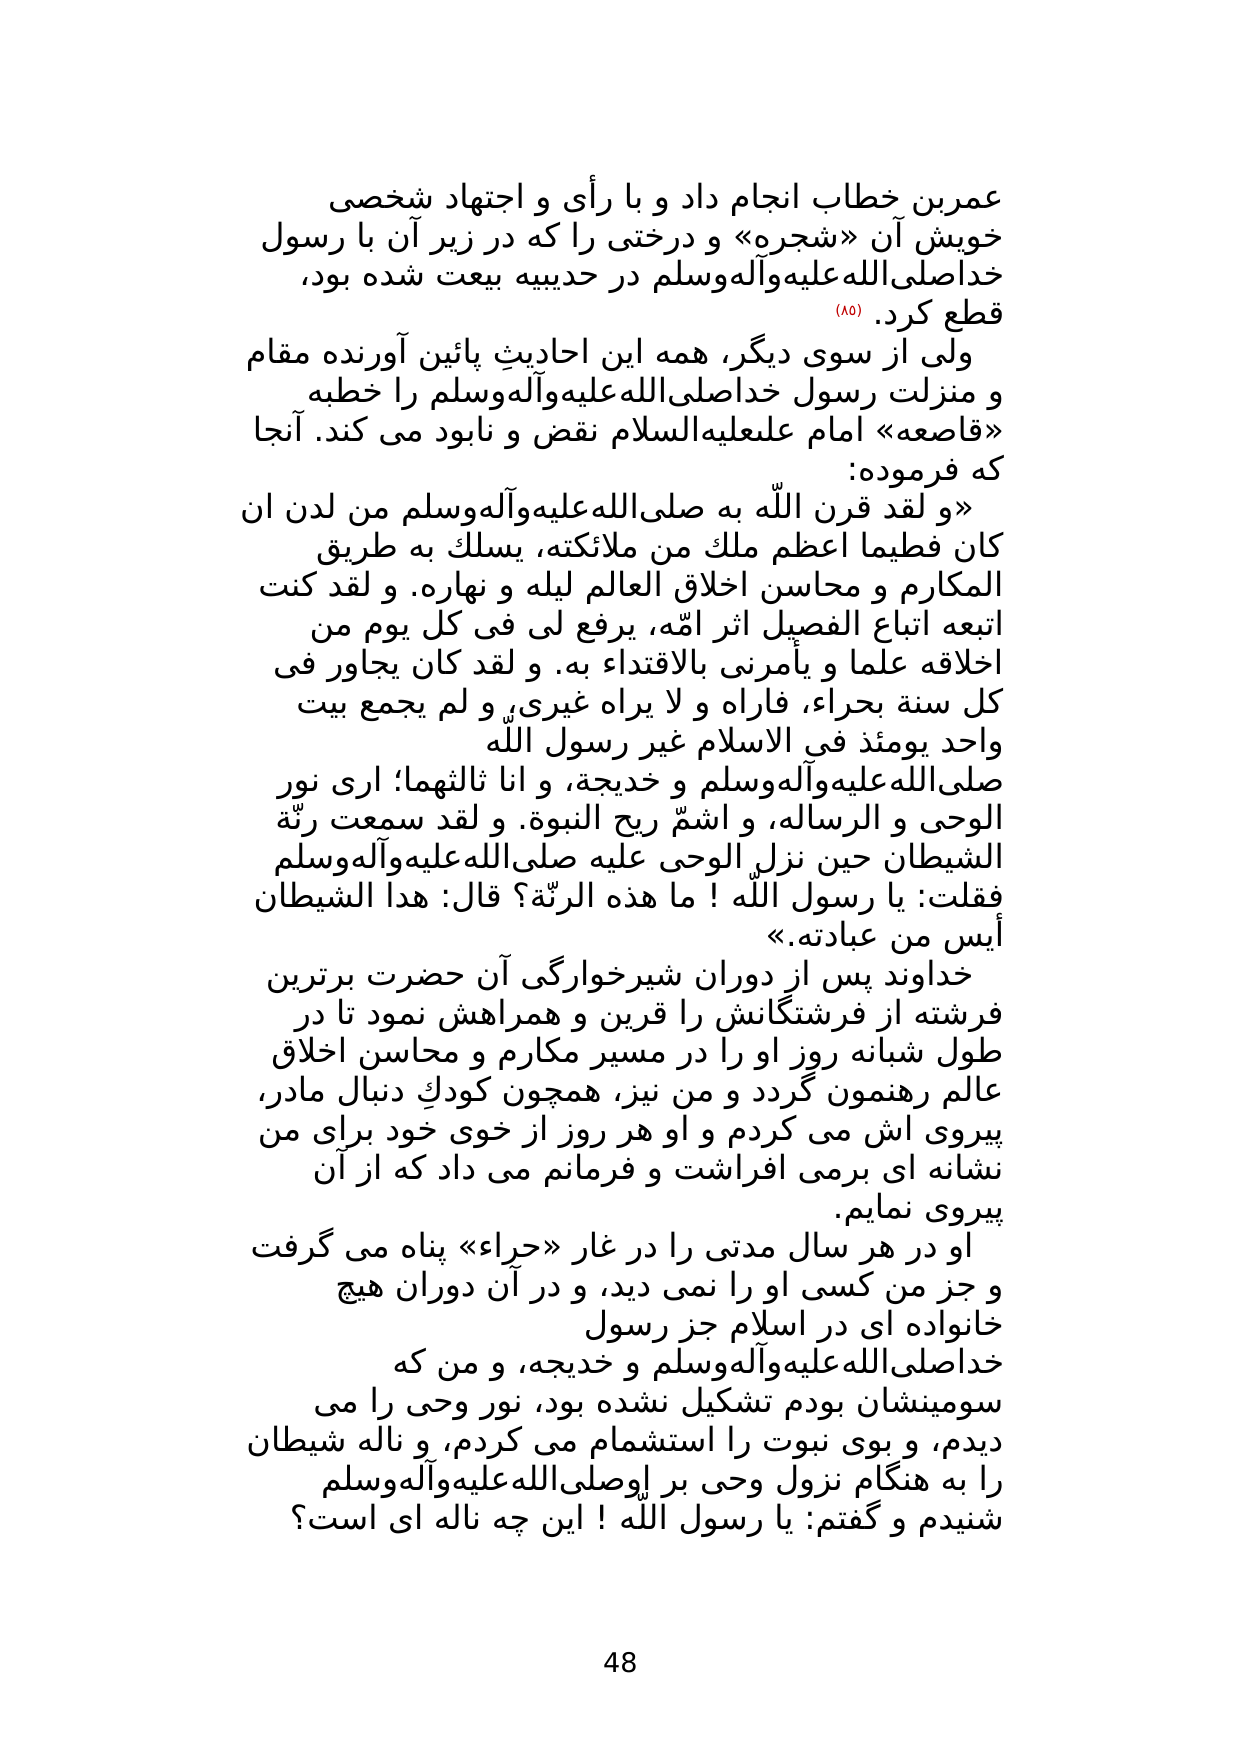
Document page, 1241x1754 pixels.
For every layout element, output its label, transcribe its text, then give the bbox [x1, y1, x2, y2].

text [236, 177, 1004, 333]
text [236, 1226, 1004, 1537]
text «و لقد قرن اللّه به صلى‌الله‌عليه‌وآله‌وسلم من لدن ان كان فطيما اعظم ملك من ملائكته، يسلك به طريق المكارم و محاسن اخلاق العالم ليله و نهاره. و لقد كنت اتبعه اتباع الفصيل اثر امّه، يرفع لى فى كل يوم من اخلاقه علما و يأمرنى بالاقتداء به. و لقد كان يجاور فى كل سنة بحراء، فاراه و لا يراه غيرى، و لم يجمع بيت واحد يومئذ فى الاسلام غير رسول اللّه صلى‌الله‌عليه‌وآله‌وسلم و خديجة، و انا ثالثهما؛ ارى نور الوحى و الرساله، و اشمّ ريح النبوة. و لقد سمعت رنّة الشيطان حين نزل الوحى عليه صلى‌الله‌عليه‌وآله‌وسلم فقلت: يا رسول اللّه ! ما هذه الرنّة؟ قال: هدا الشيطان أيس من عبادته.» [236, 488, 1004, 954]
text ولى از سوى ديگر، همه اين احاديثِ پائين آورنده مقام و منزلت رسول خداصلى‌الله‌عليه‌وآله‌وسلم را خطبه «قاصعه» امام علىعليه‌السلام نقض و نابود مى كند. آنجا كه فرموده: [236, 333, 1004, 488]
text خداوند پس از دوران شيرخوارگى آن حضرت برترين فرشته از فرشتگانش را قرين و همراهش نمود تا در طول شبانه روز او را در مسير مكارم و محاسن اخلاق عالم رهنمون گردد و من نيز، همچون كودكِ دنبال مادر، پيروى اش مى كردم و او هر روز از خوى خود براى من نشانه اى برمى افراشت و فرمانم مى داد كه از آن پيروى نمايم. [236, 954, 1004, 1226]
